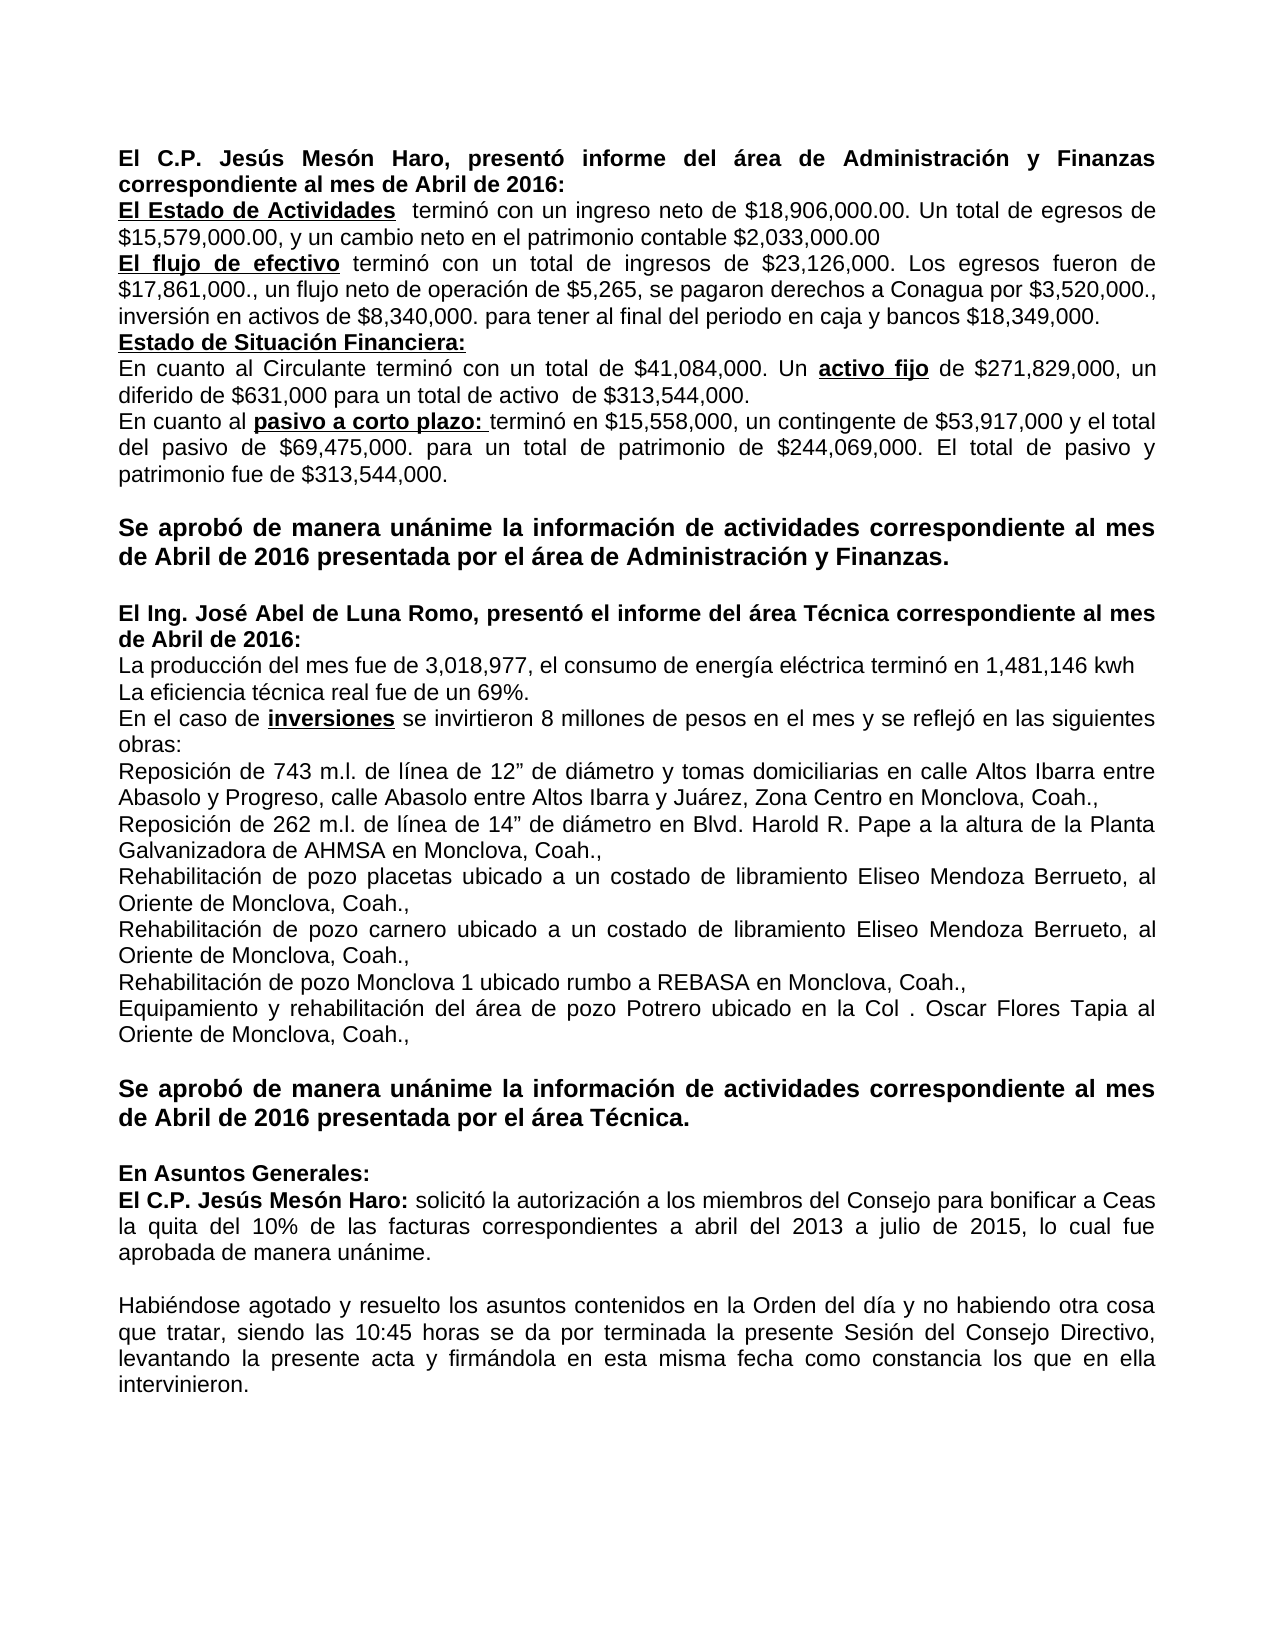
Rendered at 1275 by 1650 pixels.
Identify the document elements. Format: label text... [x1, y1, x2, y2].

text El flujo de efectivo terminó con un total de ingresos de $23,126,000. Los egresos fueron de $17,861,000., un flujo neto de operación de $5,265, se pagaron derechos a Conagua por $3,520,000., inversión en activos de $8,340,000. para tener al final del periodo en caja y bancos $18,349,000. [118, 250, 1157, 329]
text Se aprobó de manera unánime la información de actividades correspondiente al mes de Abril de 2016 presentada por el área Técnica. [118, 1074, 1157, 1132]
text El Estado de Actividades terminó con un ingreso neto de $18,906,000.00. Un total de egresos de $15,579,000.00, y un cambio neto en el patrimonio contable $2,033,000.00 [118, 197, 1157, 250]
text Reposición de 262 m.l. de línea de 14” de diámetro en Blvd. Harold R. Pape a la altura de la Planta Galvanizadora de AHMSA en Monclova, Coah., [118, 811, 1157, 863]
text El Ing. José Abel de Luna Romo, presentó el informe del área Técnica correspondiente al mes de Abril de 2016: [118, 600, 1157, 652]
text El C.P. Jesús Mesón Haro: solicitó la autorización a los miembros del Consejo para bonificar a Ceas la quita del 10% de las facturas correspondientes a abril del 2013 a julio de 2015, lo cual fue aprobada de manera unánime. [118, 1187, 1157, 1266]
text El C.P. Jesús Mesón Haro, presentó informe del área de Administración y Finanzas correspondiente al mes de Abril de 2016: [118, 144, 1157, 197]
text La eficiencia técnica real fue de un 69%. [118, 679, 1157, 705]
text En cuanto al Circulante terminó con un total de $41,084,000. Un activo fijo de $271,829,000, un diferido de $631,000 para un total de activo de $313,544,000. [118, 355, 1157, 408]
text Rehabilitación de pozo Monclova 1 ubicado rumbo a REBASA en Monclova, Coah., [118, 969, 1157, 995]
text En el caso de inversiones se invirtieron 8 millones de pesos en el mes y se reflejó en las siguientes obras: [118, 705, 1157, 758]
text Rehabilitación de pozo placetas ubicado a un costado de libramiento Eliseo Mendoza Berrueto, al Oriente de Monclova, Coah., [118, 863, 1157, 916]
text Rehabilitación de pozo carnero ubicado a un costado de libramiento Eliseo Mendoza Berrueto, al Oriente de Monclova, Coah., [118, 916, 1157, 969]
text En Asuntos Generales: [118, 1160, 1157, 1187]
text Habiéndose agotado y resuelto los asuntos contenidos en la Orden del día y no habiendo otra cosa que tratar, siendo las 10:45 horas se da por terminada la presente Sesión del Consejo Directivo, levantando la presente acta y firmándola en esta misma fecha como constancia los que en ella intervinieron. [118, 1292, 1157, 1397]
text Estado de Situación Financiera: [118, 329, 1157, 355]
text En cuanto al pasivo a corto plazo: terminó en $15,558,000, un contingente de $53,917,000 y el total del pasivo de $69,475,000. para un total de patrimonio de $244,069,000. El total de pasivo y patrimonio fue de $313,544,000. [118, 408, 1157, 487]
text Equipamiento y rehabilitación del área de pozo Potrero ubicado en la Col . Oscar Flores Tapia al Oriente de Monclova, Coah., [118, 995, 1157, 1048]
text Reposición de 743 m.l. de línea de 12” de diámetro y tomas domiciliarias en calle Altos Ibarra entre Abasolo y Progreso, calle Abasolo entre Altos Ibarra y Juárez, Zona Centro en Monclova, Coah., [118, 758, 1157, 811]
text Se aprobó de manera unánime la información de actividades correspondiente al mes de Abril de 2016 presentada por el área de Administración y Finanzas. [118, 513, 1157, 571]
text La producción del mes fue de 3,018,977, el consumo de energía eléctrica terminó en 1,481,146 kwh [118, 652, 1157, 679]
